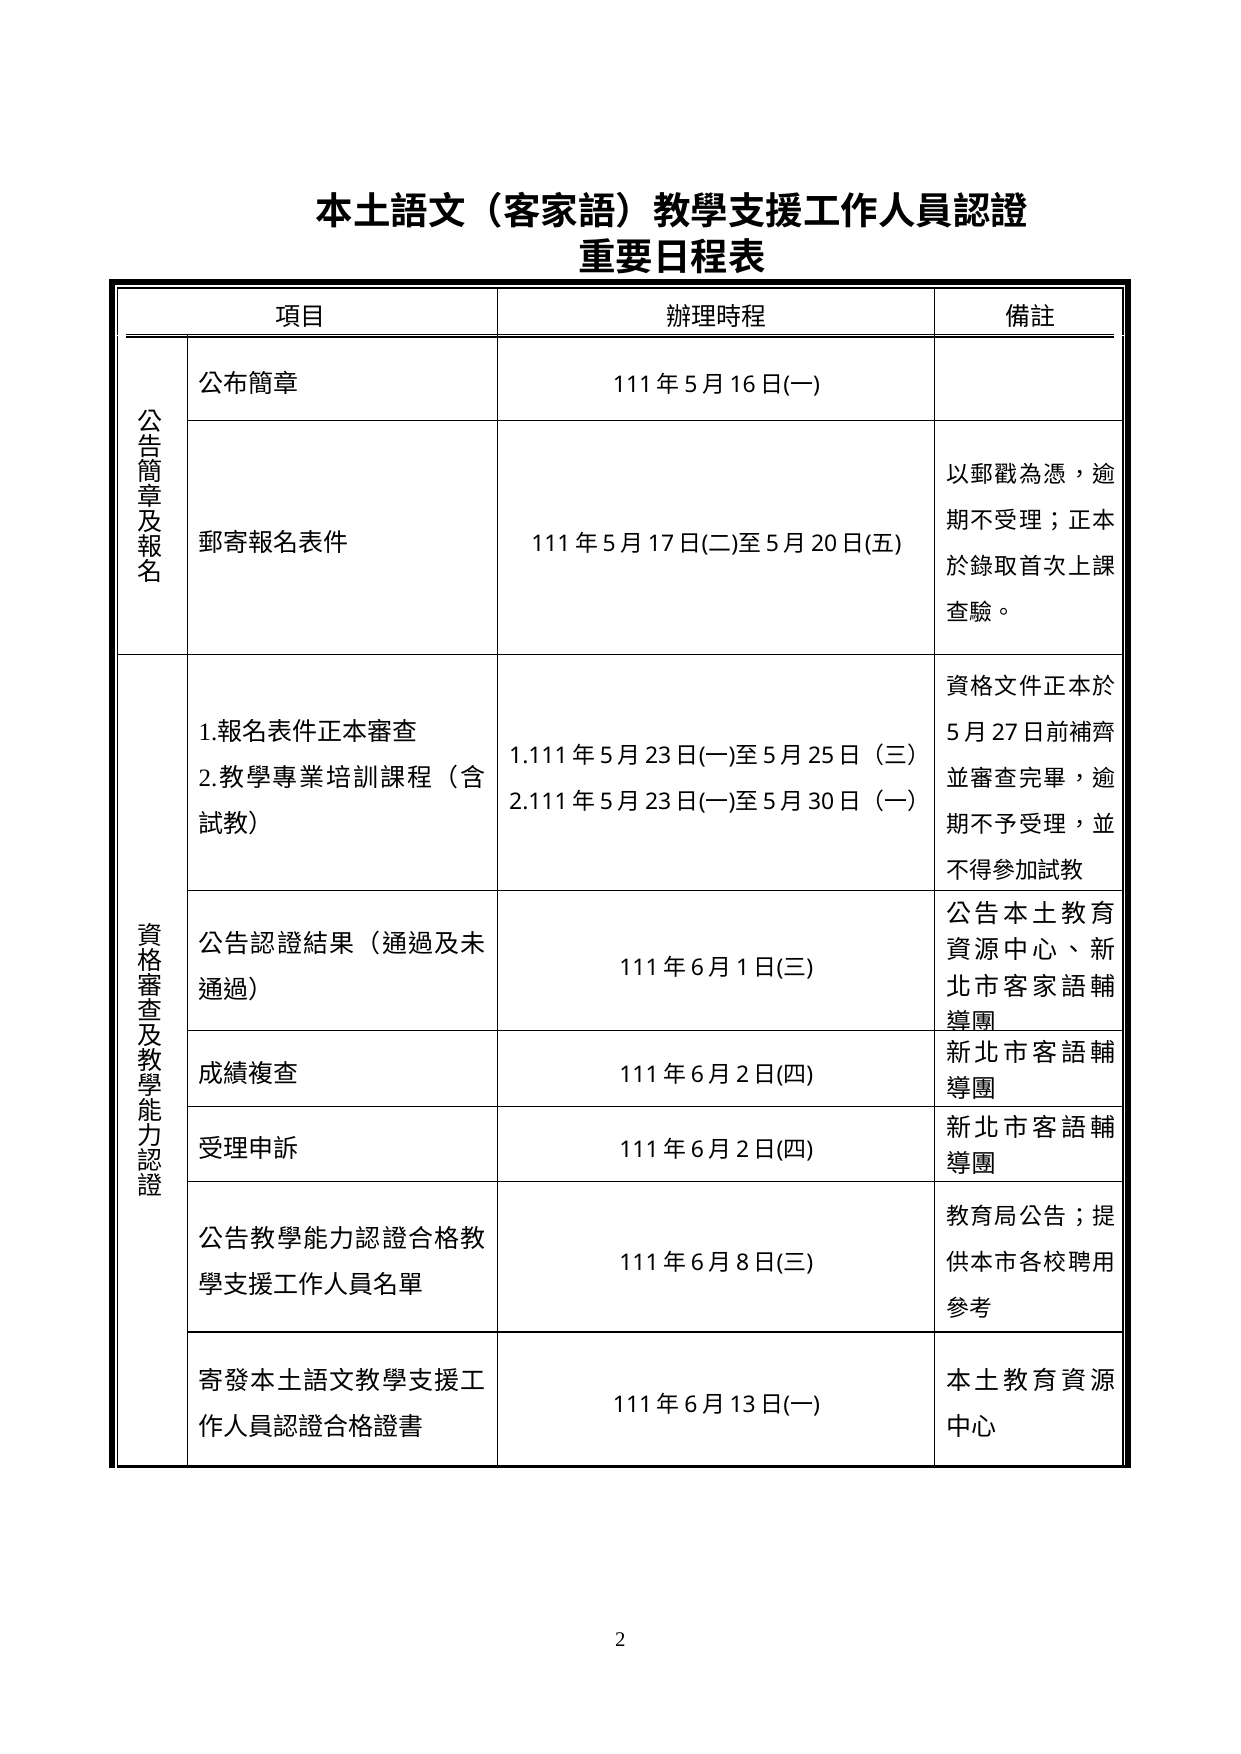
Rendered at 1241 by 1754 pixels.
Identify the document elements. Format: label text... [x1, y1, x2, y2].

table_header 備註 [935, 289, 1122, 334]
table_cell 本土教育資源中心 [935, 1333, 1122, 1464]
table_cell 公告本土教育資源中心、新北市客家語輔導團 [935, 891, 1122, 1030]
text 重要日程表 [253, 233, 1090, 279]
table_cell 1.報名表件正本審查 2.教學專業培訓課程（含試教） [188, 655, 497, 890]
table_cell 111年6月8日(三) [498, 1182, 934, 1331]
table_cell [935, 334, 1125, 420]
table_cell 111年5月16日(一) [498, 338, 934, 420]
table_cell 以郵戳為憑，逾期不受理；正本於錄取首次上課查驗。 [935, 421, 1122, 654]
table_cell 新北市客語輔導團 [935, 1031, 1122, 1106]
table_cell 公布簡章 [188, 338, 497, 420]
table_cell 111年6月13日(一) [498, 1333, 934, 1464]
table_cell 新北市客語輔導團 [935, 1107, 1122, 1181]
table_cell 111年6月2日(四) [498, 1107, 934, 1181]
table_cell 公告簡章及報名 [115, 334, 187, 654]
table_cell 111年6月2日(四) [498, 1031, 934, 1106]
table_cell 111年5月17日(二)至5月20日(五) [498, 421, 934, 654]
table_cell 公告教學能力認證合格教學支援工作人員名單 [188, 1182, 497, 1331]
table_cell 資格文件正本於5月27日前補齊並審查完畢，逾期不予受理，並不得參加試教 [935, 655, 1122, 890]
table_cell 寄發本土語文教學支援工作人員認證合格證書 [188, 1333, 497, 1464]
table_cell 公告認證結果（通過及未通過） [188, 891, 497, 1030]
table_cell 1.111年5月23日(一)至5月25日（三） 2.111年5月23日(一)至5月30日（一） [498, 655, 934, 890]
table_header 辦理時程 [498, 289, 934, 334]
table_cell 教育局公告；提供本市各校聘用參考 [935, 1182, 1122, 1331]
table_cell 郵寄報名表件 [188, 421, 497, 654]
table_cell 資格審查及教學能力認證 [118, 655, 187, 1464]
text 本土語文（客家語）教學支援工作人員認證 [253, 187, 1090, 233]
table_cell 受理申訴 [188, 1107, 497, 1181]
table_cell 111年6月1日(三) [498, 891, 934, 1030]
table_header 項目 [118, 289, 497, 334]
table_cell 成績複查 [188, 1031, 497, 1106]
